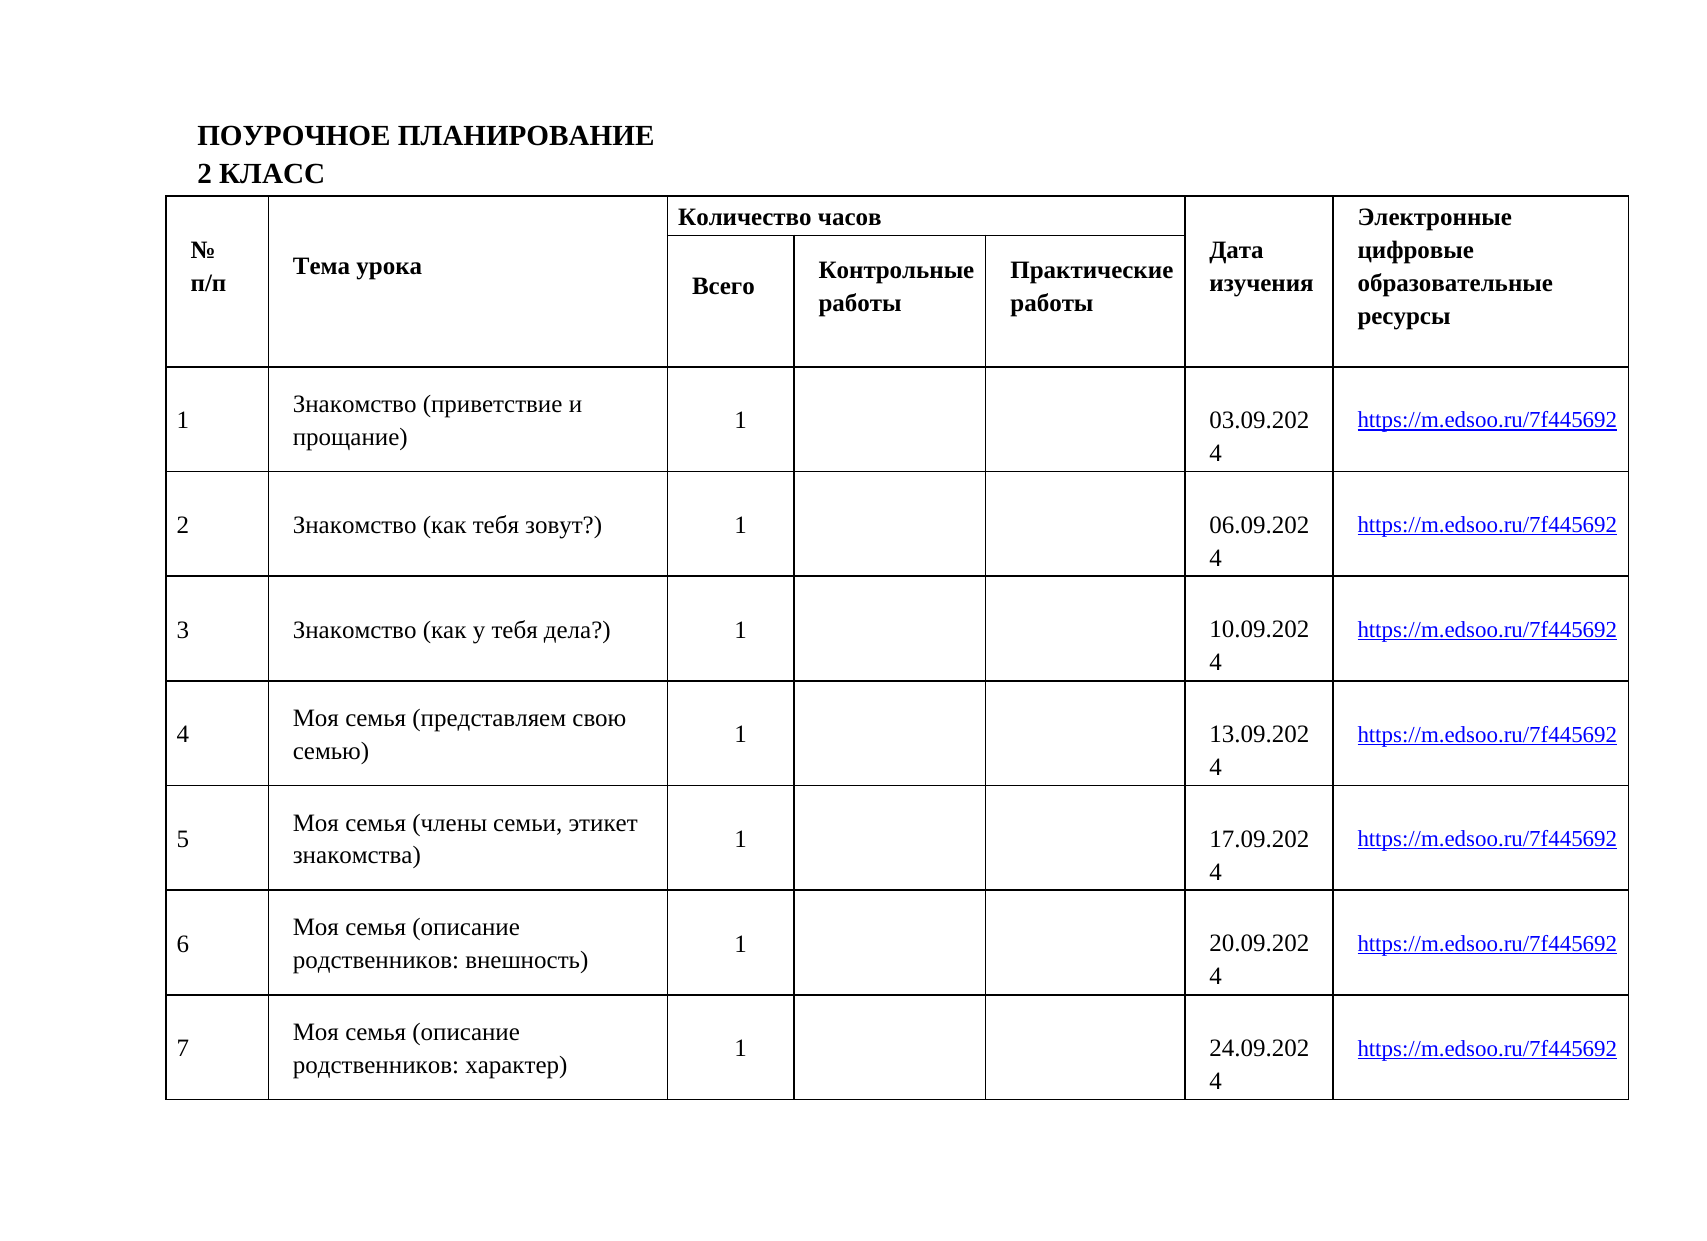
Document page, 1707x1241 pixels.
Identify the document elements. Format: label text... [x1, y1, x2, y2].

table_cell 03.09.2024 [1186, 368, 1332, 471]
table_cell [986, 368, 1184, 471]
table_cell 1 [668, 682, 793, 785]
table_cell [795, 996, 985, 1099]
table_cell Знакомство (приветствие и прощание) [269, 368, 667, 471]
table_cell 3 [167, 577, 268, 680]
table_cell 1 [668, 996, 793, 1099]
table_cell 1 [668, 577, 793, 680]
table_cell [795, 577, 985, 680]
table_cell [795, 891, 985, 994]
table_cell 13.09.2024 [1186, 682, 1332, 785]
table_cell [986, 786, 1184, 889]
table_cell Моя семья (представляем свою семью) [269, 682, 667, 785]
table_cell [986, 891, 1184, 994]
table_cell [986, 577, 1184, 680]
table_cell [986, 472, 1184, 575]
table_cell 06.09.2024 [1186, 472, 1332, 575]
table_cell 20.09.2024 [1186, 891, 1332, 994]
table_header Количество часов [668, 197, 1184, 234]
table_cell [795, 368, 985, 471]
table_header № п/п [167, 197, 268, 366]
table_cell Знакомство (как у тебя дела?) [269, 577, 667, 680]
table_cell 5 [167, 786, 268, 889]
table_cell 1 [167, 368, 268, 471]
table_cell [986, 682, 1184, 785]
table_cell Контрольные работы [795, 236, 985, 366]
table_cell https://m.edsoo.ru/7f445692 [1334, 472, 1628, 575]
table_cell [986, 996, 1184, 1099]
table_cell 4 [167, 682, 268, 785]
table_cell https://m.edsoo.ru/7f445692 [1334, 577, 1628, 680]
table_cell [1334, 996, 1628, 1099]
table_cell 1 [668, 472, 793, 575]
text 2 КЛАСС [190, 157, 1618, 190]
table_cell Всего [668, 236, 793, 366]
table_cell 1 [668, 786, 793, 889]
table_cell 2 [167, 472, 268, 575]
table_cell 17.09.2024 [1186, 786, 1332, 889]
table_header Электронные цифровые образовательные ресурсы [1334, 197, 1628, 366]
table_header Тема урока [269, 197, 667, 366]
table_cell 7 [167, 996, 268, 1099]
table_cell Знакомство (как тебя зовут?) [269, 472, 667, 575]
table_cell 6 [167, 891, 268, 994]
text ПОУРОЧНОЕ ПЛАНИРОВАНИЕ [190, 118, 1618, 152]
table_cell Моя семья (описание родственников: характер) [269, 996, 667, 1099]
table_cell Моя семья (описание родственников: внешность) [269, 891, 667, 994]
table_cell [795, 472, 985, 575]
table_header Дата изучения [1186, 197, 1332, 366]
table_cell https://m.edsoo.ru/7f445692 [1334, 786, 1628, 889]
table_cell Моя семья (члены семьи, этикет знакомства) [269, 786, 667, 889]
table_cell 10.09.2024 [1186, 577, 1332, 680]
table_cell [795, 786, 985, 889]
table_cell 24.09.2024 [1186, 996, 1332, 1099]
table_cell [795, 682, 985, 785]
table_cell 1 [668, 891, 793, 994]
table_cell 1 [668, 368, 793, 471]
table_cell Практические работы [986, 236, 1184, 366]
table_cell https://m.edsoo.ru/7f445692 [1334, 891, 1628, 994]
table_cell https://m.edsoo.ru/7f445692 [1334, 368, 1628, 471]
table_cell https://m.edsoo.ru/7f445692 [1334, 682, 1628, 785]
